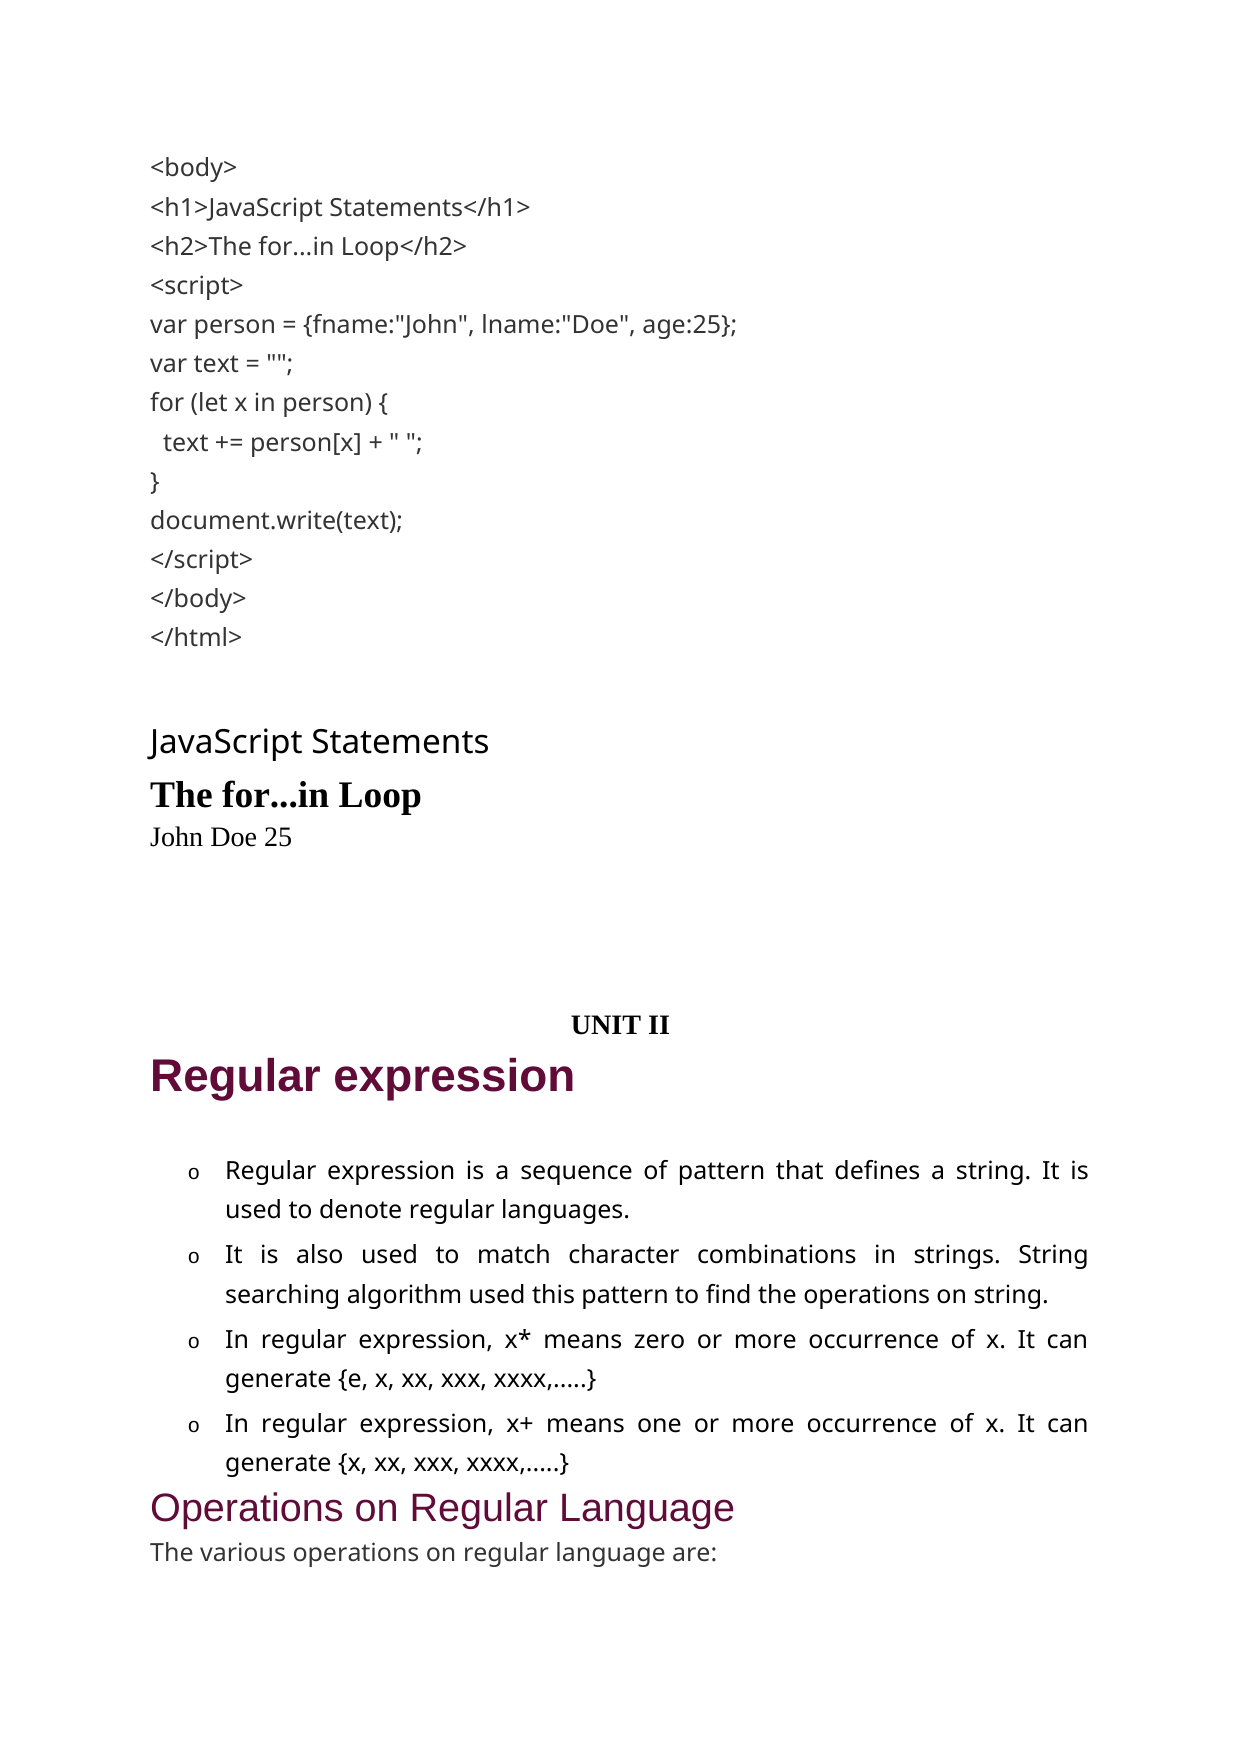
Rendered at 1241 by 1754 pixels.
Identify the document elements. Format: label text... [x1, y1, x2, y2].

text <h2>The for...in Loop</h2> [150, 228, 1090, 262]
list In regular expression, x* means zero or more occurrence of x. It can generate {e, x, xx, xxx, xxxx,.....} [187, 1317, 1090, 1395]
subtitle Regular expression [150, 1048, 1090, 1101]
text John Doe 25 [150, 821, 1090, 853]
text var person = {fname:"John", lname:"Doe", age:25}; [150, 307, 1090, 341]
text text += person[x] + " "; [150, 424, 1090, 458]
text } [150, 463, 1090, 497]
text The various operations on regular language are: [150, 1535, 1090, 1569]
list In regular expression, x+ means one or more occurrence of x. It can generate {x, xx, xxx, xxxx,.....} [187, 1401, 1090, 1479]
text </script> [150, 542, 1090, 576]
list Regular expression is a sequence of pattern that defines a string. It is used to denote regular languages. [187, 1148, 1090, 1226]
text for (let x in person) { [150, 385, 1090, 419]
text <script> [150, 267, 1090, 302]
text var text = ""; [150, 346, 1090, 380]
subtitle JavaScript Statements [150, 718, 1090, 764]
text <body> [150, 150, 1090, 184]
subtitle The for...in Loop [150, 772, 1090, 815]
list It is also used to match character combinations in strings. String searching algorithm used this pattern to find the operations on string. [187, 1232, 1090, 1310]
subtitle Operations on Regular Language [150, 1484, 1090, 1530]
text </body> [150, 581, 1090, 615]
text UNIT II [150, 1008, 1090, 1040]
text document.write(text); [150, 502, 1090, 537]
text </html> [150, 620, 1090, 654]
text <h1>JavaScript Statements</h1> [150, 189, 1090, 223]
